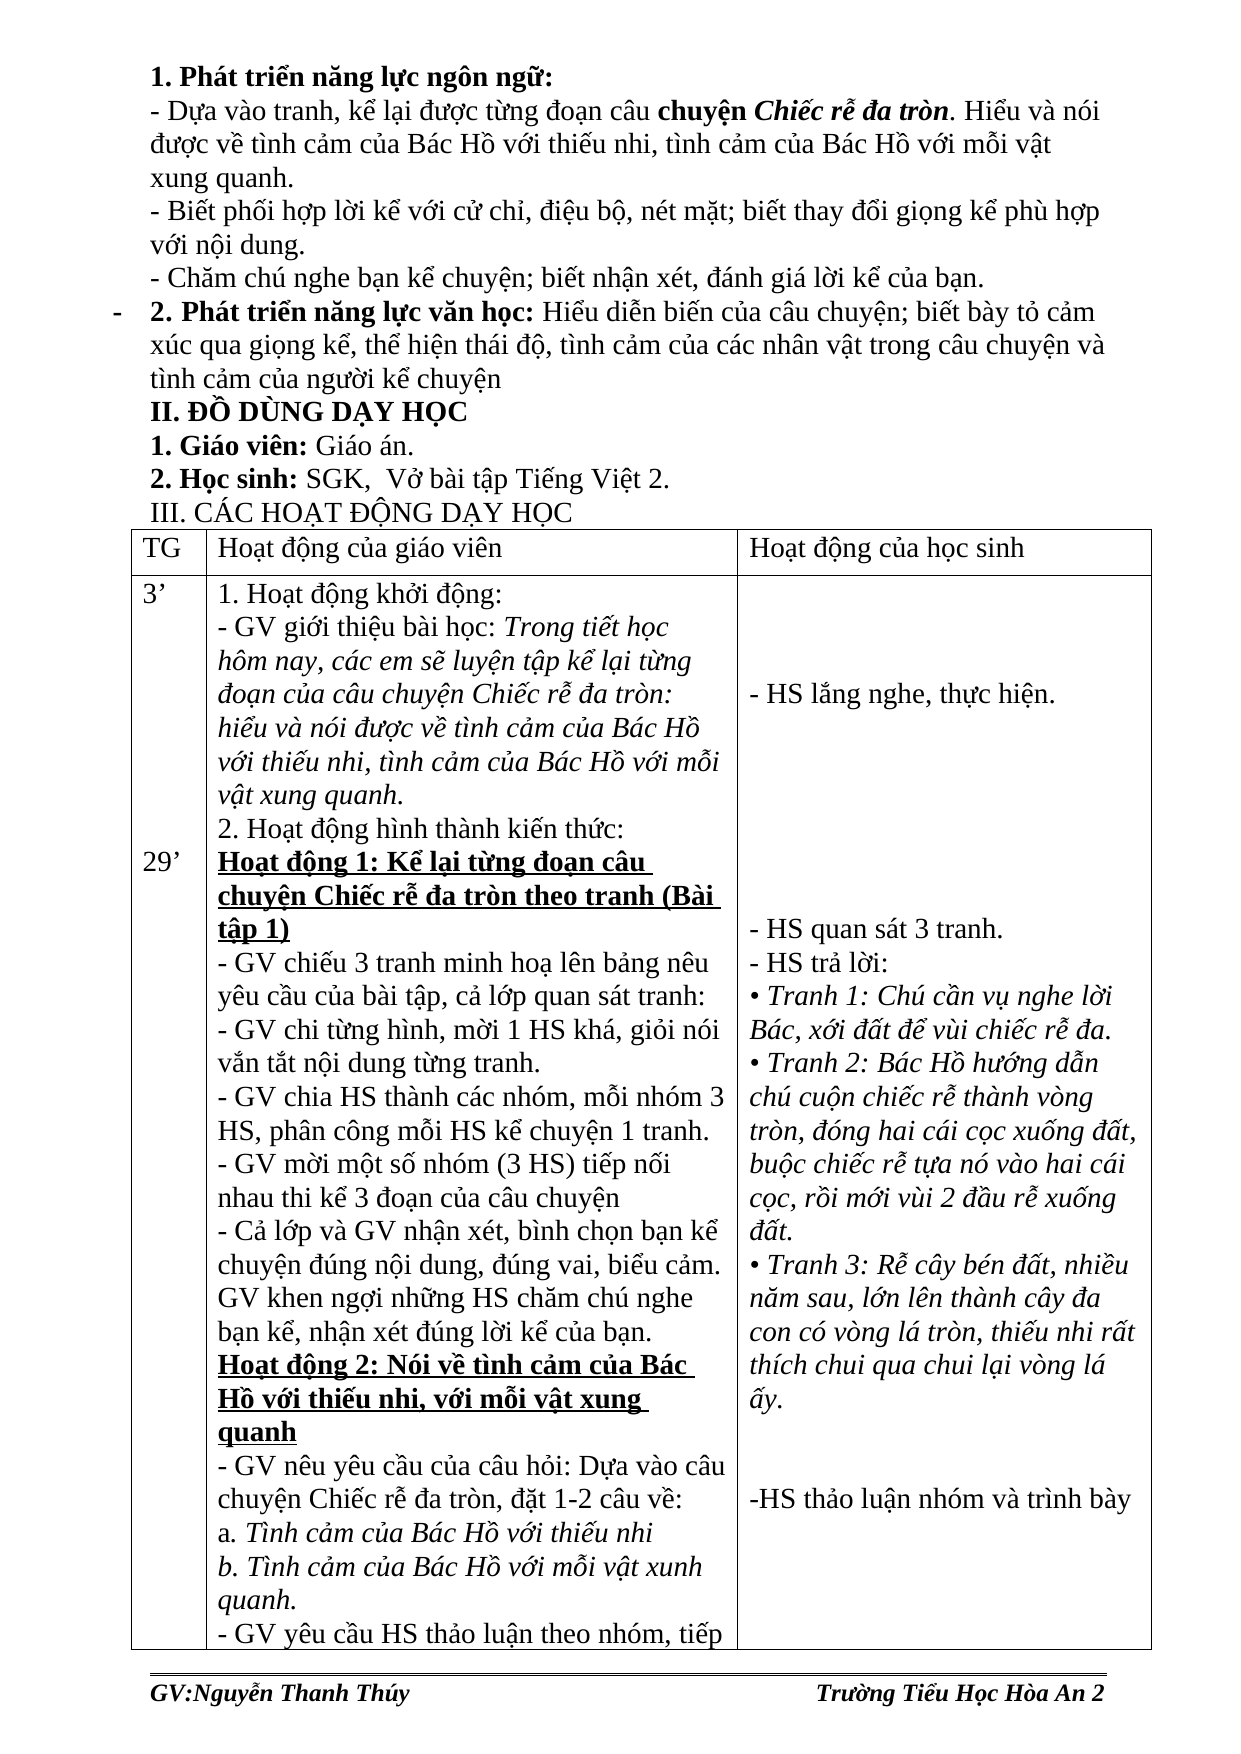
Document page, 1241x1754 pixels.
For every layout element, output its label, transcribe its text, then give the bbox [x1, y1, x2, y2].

list 2. Phát triển năng lực văn học: Hiểu diễn biến của câu chuyện; biết bày tỏ cảm xúc qua giọng kể, thể hiện thái độ, tình cảm của các nhân vật trong câu chuyện và tình cảm của người kể chuyện [112, 294, 1107, 394]
table_header TG [132, 530, 206, 575]
text - Biết phối hợp lời kể với cử chỉ, điệu bộ, nét mặt; biết thay đổi giọng kể phù hợp với nội dung. [150, 193, 1107, 260]
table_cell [207, 576, 737, 1649]
list 2. Học sinh: SGK, Vở bài tập Tiếng Việt 2. [150, 462, 1107, 495]
table_cell 3’ 29’ 3’ [132, 576, 206, 1649]
text - Dựa vào tranh, kể lại được từng đoạn câu chuyện Chiếc rễ đa tròn. Hiểu và nói được về tình cảm của Bác Hồ với thiếu nhi, tình cảm của Bác Hồ với mỗi vật xung quanh. [150, 93, 1107, 193]
text 1. Phát triển năng lực ngôn ngữ: [150, 59, 1107, 93]
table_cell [738, 576, 1151, 1649]
table_header Hoạt động của học sinh [738, 530, 1151, 575]
table_header Hoạt động của giáo viên [207, 530, 737, 575]
list II. ĐỒ DÙNG DẠY HỌC [150, 394, 1107, 428]
list 1. Giáo viên: Giáo án. [150, 428, 1107, 462]
list III. CÁC HOẠT ĐỘNG DẠY HỌC [150, 495, 1107, 529]
text - Chăm chú nghe bạn kể chuyện; biết nhận xét, đánh giá lời kể của bạn. [150, 260, 1107, 294]
